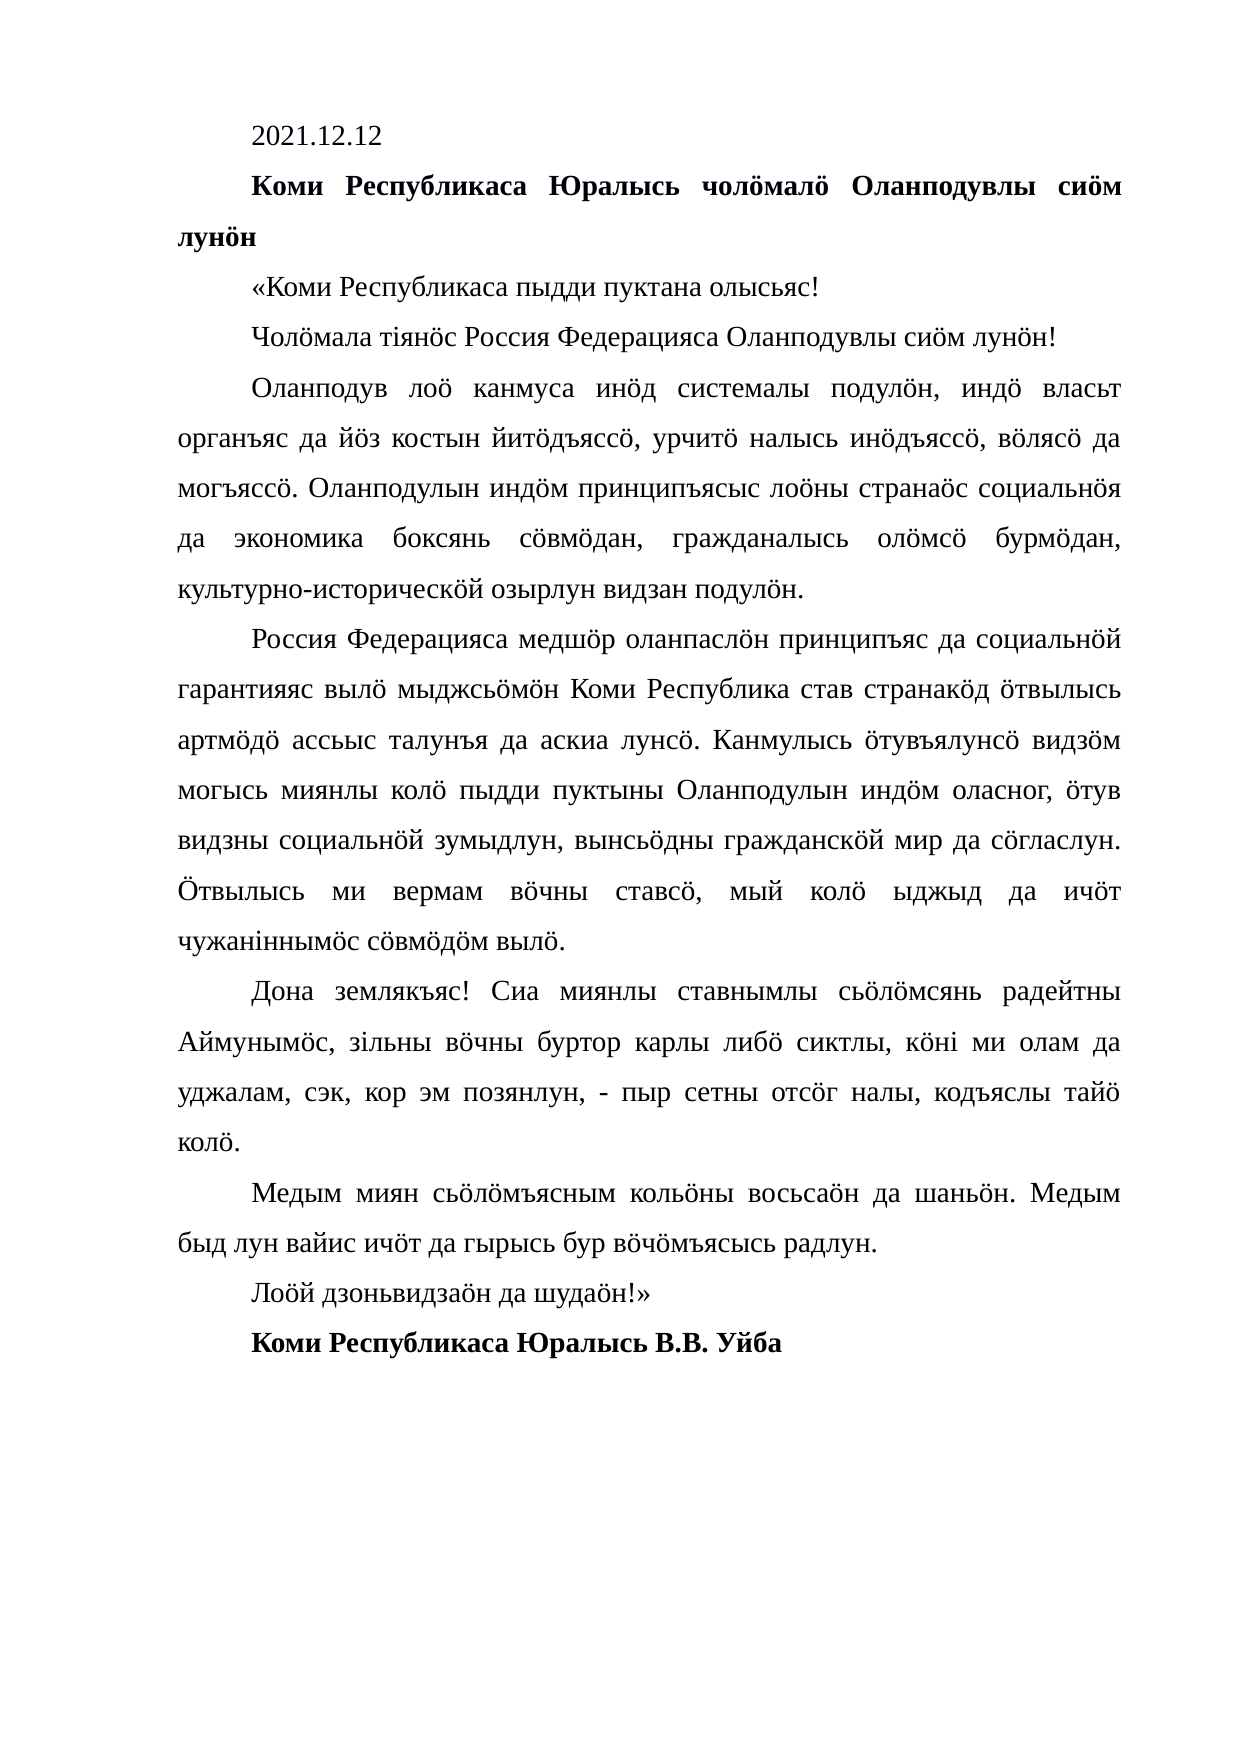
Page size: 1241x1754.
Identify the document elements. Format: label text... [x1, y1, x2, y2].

list Медым миян сьӧлӧмъясным кольӧны восьсаӧн да шаньӧн. Медым быд лун вайис ичӧт да гырысь бур вӧчӧмъясысь радлун. [177, 1175, 1122, 1258]
list Россия Федерацияса медшӧр оланпаслӧн принципъяс да социальнӧй гарантияяс вылӧ мыджсьӧмӧн Коми Республика став странакӧд ӧтвылысь артмӧдӧ ассьыс талунъя да аскиа лунсӧ. Канмулысь ӧтувъялунсӧ видзӧм могысь миянлы колӧ пыдди пуктыны Оланподулын индӧм оласног, ӧтув видзны социальнӧй зумыдлун, вынсьӧдны гражданскӧй мир да сӧгласлун. Ӧтвылысь ми вермам вӧчны ставсӧ, мый колӧ ыджыд да ичӧт чужаніннымӧс сӧвмӧдӧм вылӧ. [177, 621, 1122, 957]
list Коми Республикаса Юралысь чолӧмалӧ Оланподувлы сиӧм лунӧн [177, 168, 1122, 252]
list Чолӧмала тіянӧс Россия Федерацияса Оланподувлы сиӧм лунӧн! [177, 319, 1122, 353]
list «Коми Республикаса пыдди пуктана олысьяс! [177, 269, 1122, 303]
list Лоӧй дзоньвидзаӧн да шудаӧн!» [177, 1275, 1122, 1309]
list Оланподув лоӧ канмуса инӧд системалы подулӧн, индӧ власьт органъяс да йӧз костын йитӧдъяссӧ, урчитӧ налысь инӧдъяссӧ, вӧлясӧ да могъяссӧ. Оланподулын индӧм принципъясыс лоӧны странаӧс социальнӧя да экономика боксянь сӧвмӧдан, гражданалысь олӧмсӧ бурмӧдан, культурно-историческӧй озырлун видзан подулӧн. [177, 370, 1122, 604]
list Дона землякъяс! Сиа миянлы ставнымлы сьӧлӧмсянь радейтны Аймунымӧс, зільны вӧчны буртор карлы либӧ сиктлы, кӧні ми олам да уджалам, сэк, кор эм позянлун, - пыр сетны отсӧг налы, кодъяслы тайӧ колӧ. [177, 973, 1122, 1158]
list Коми Республикаса Юралысь В.В. Уйба [177, 1326, 1122, 1359]
subtitle 2021.12.12 [177, 118, 1122, 152]
